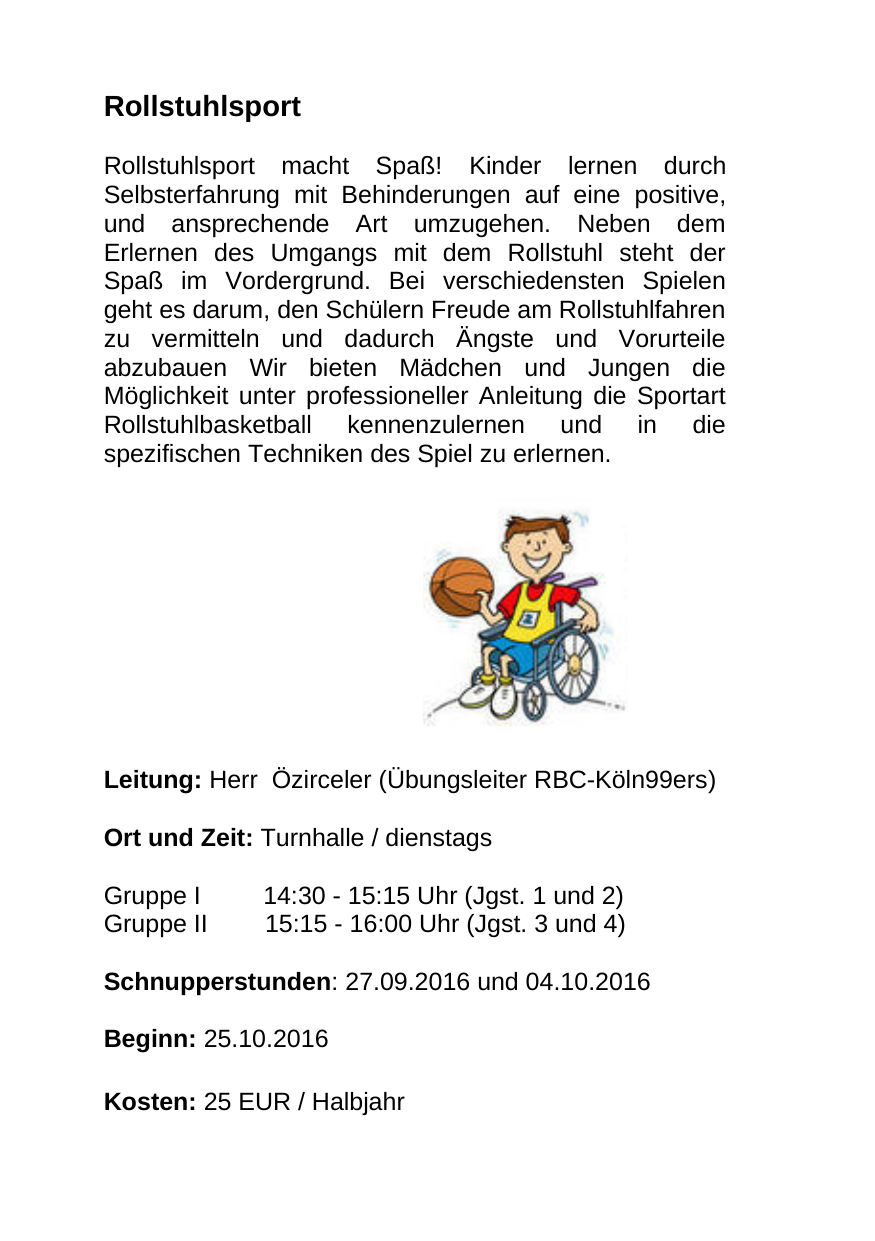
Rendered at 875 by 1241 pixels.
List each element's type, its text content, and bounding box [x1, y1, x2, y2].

picture [422, 496, 628, 736]
text Kosten: 25 EUR / Halbjahr [103, 1087, 726, 1115]
text Ort und Zeit: Turnhalle / dienstags [103, 823, 726, 852]
text Gruppe II 15:15 - 16:00 Uhr (Jgst. 3 und 4) [103, 909, 726, 938]
text Rollstuhlsport macht Spaß! Kinder lernen durch Selbsterfahrung mit Behinderungen auf eine positive, und ansprechende Art umzugehen. Neben dem Erlernen des Umgangs mit dem Rollstuhl steht der Spaß im Vordergrund. Bei verschiedensten Spielen geht es darum, den Schülern Freude am Rollstuhlfahren zu vermitteln und dadurch Ängste und Vorurteile abzubauen Wir bieten Mädchen und Jungen die Möglichkeit unter professioneller Anleitung die Sportart Rollstuhlbasketball kennenzulernen und in die spezifischen Techniken des Spiel zu erlernen. [103, 151, 726, 468]
text Gruppe I 14:30 - 15:15 Uhr (Jgst. 1 und 2) [103, 881, 726, 909]
text Beginn: 25.10.2016 [103, 1024, 726, 1053]
text Rollstuhlsport [103, 89, 726, 122]
text Schnupperstunden: 27.09.2016 und 04.10.2016 [103, 967, 726, 996]
text Leitung: Herr Özirceler (Übungsleiter RBC-Köln99ers) [103, 765, 726, 794]
